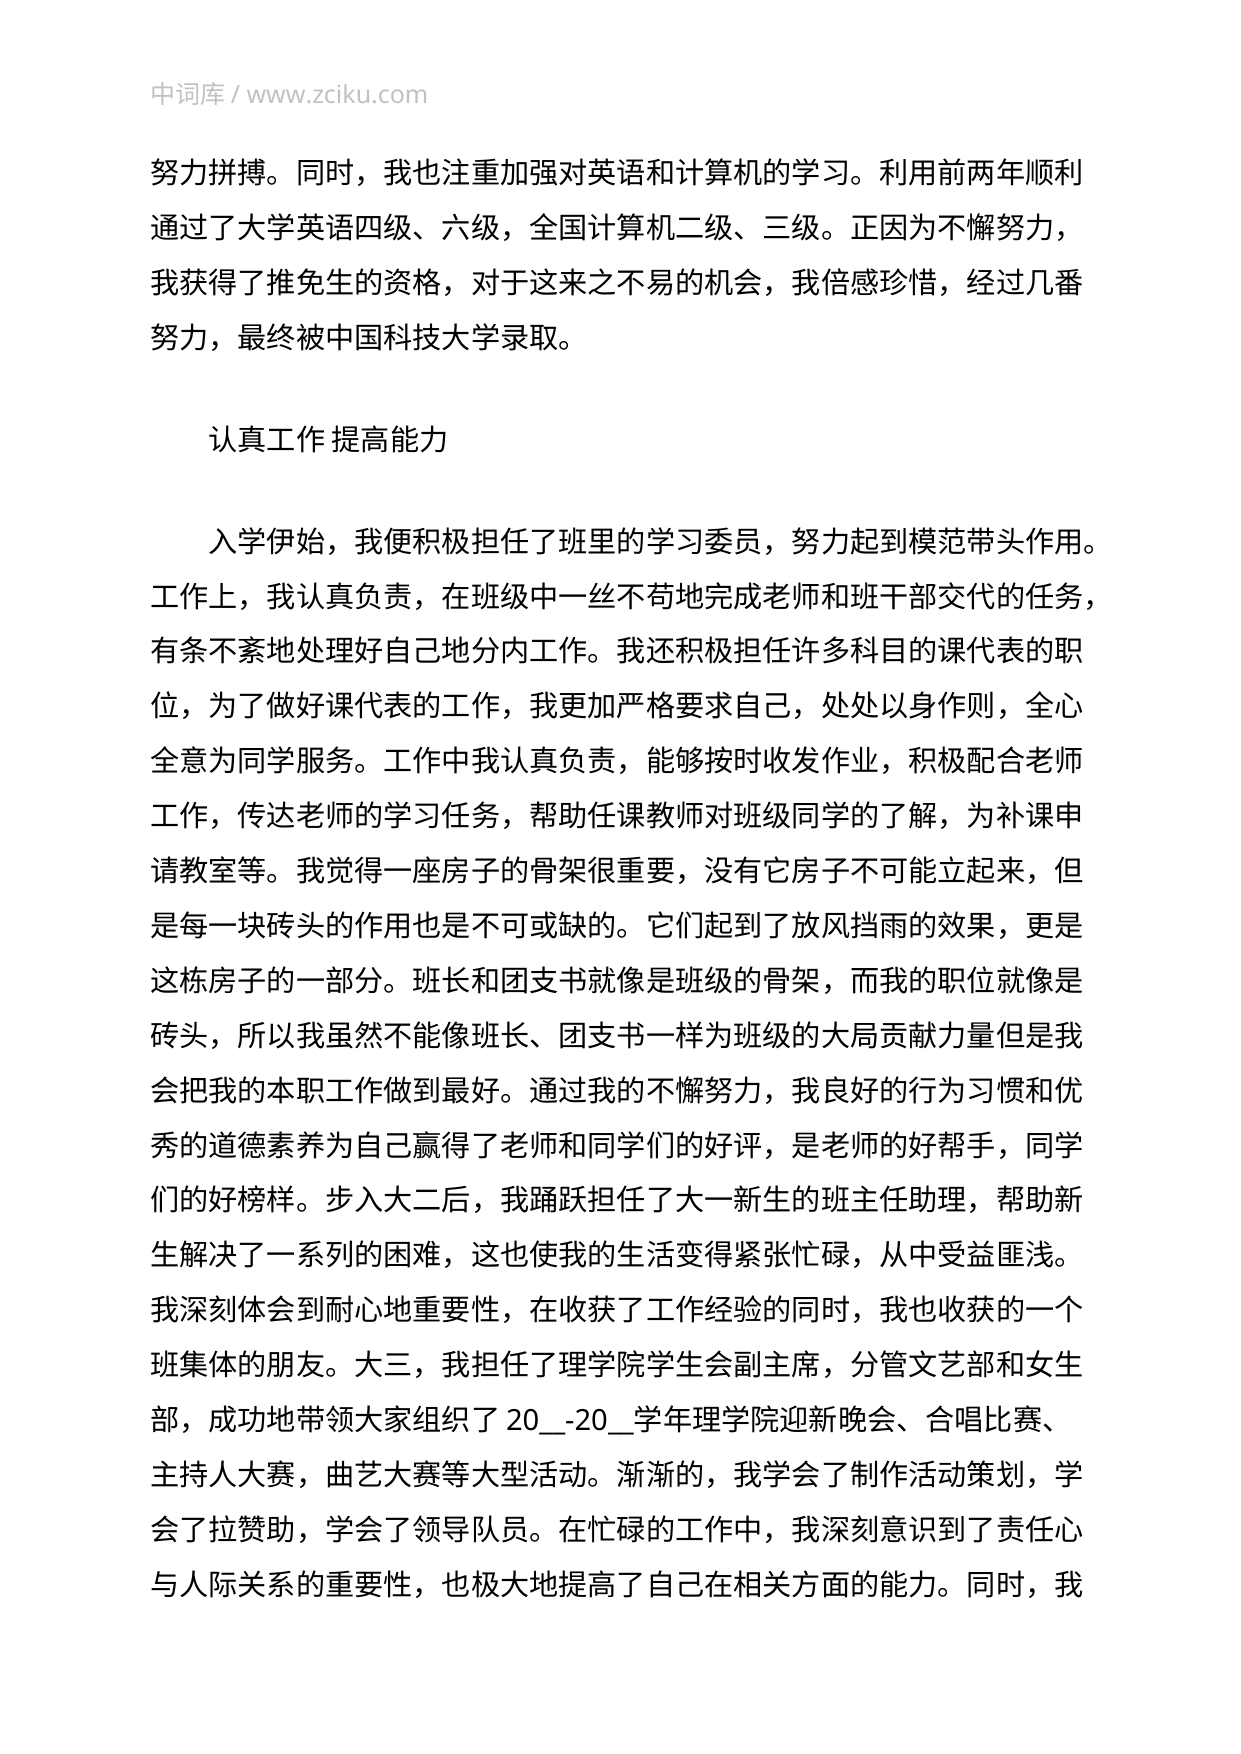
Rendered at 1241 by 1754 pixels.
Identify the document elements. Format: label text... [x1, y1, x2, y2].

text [150, 518, 1090, 1604]
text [150, 150, 1090, 357]
text 认真工作 提高能力 [150, 416, 1090, 459]
